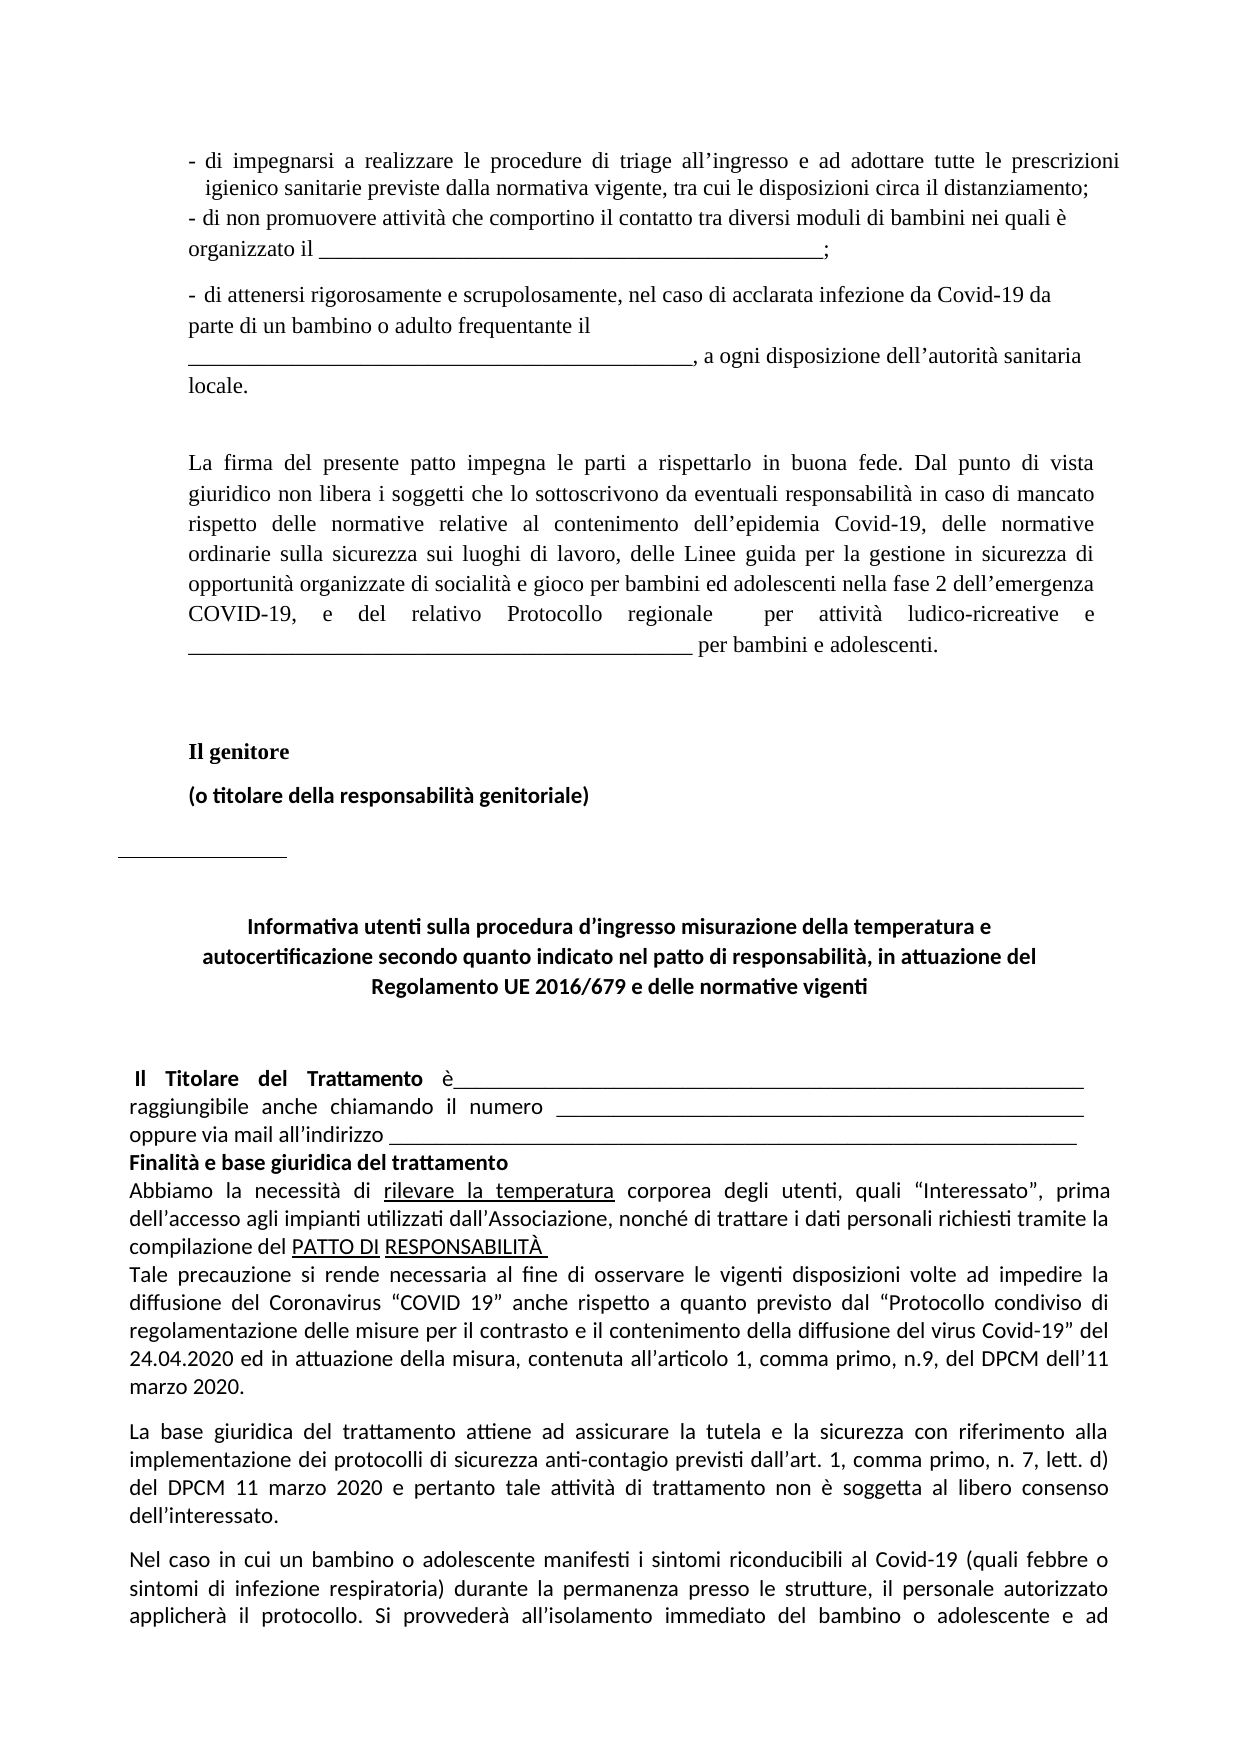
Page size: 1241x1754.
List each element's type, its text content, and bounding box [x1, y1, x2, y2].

text La firma del presente patto impegna le parti a rispettarlo in buona fede. Dal punto di vista giuridico non libera i soggetti che lo sottoscrivono da eventuali responsabilità in caso di mancato rispetto delle normative relative al contenimento dell’epidemia Covid-19, delle normative ordinarie sulla sicurezza sui luoghi di lavoro, delle Linee guida per la gestione in sicurezza di opportunità organizzate di socialità e gioco per bambini ed adolescenti nella fase 2 dell’emergenza COVID-19, e del relativo Protocollo regionale per attività ludico-ricreative e ____________________________________________ per bambini e adolescenti. [188, 449, 1096, 657]
text Abbiamo la necessità di rilevare la temperatura corporea degli utenti, quali “Interessato”, prima dell’accesso agli impianti utilizzati dall’Associazione, nonché di trattare i dati personali richiesti tramite la compilazione del PATTO DI RESPONSABILITÀ [129, 1176, 1111, 1260]
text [129, 1546, 1111, 1630]
text Il Titolare del Trattamento è_______________________________________________________ raggiungibile anche chiamando il numero ______________________________________________ oppure via mail all’indirizzo ____________________________________________________________ [129, 1064, 1083, 1148]
text Informativa utenti sulla procedura d’ingresso misurazione della temperatura e autocertificazione secondo quanto indicato nel patto di responsabilità, in attuazione del Regolamento UE 2016/679 e delle normative vigenti [161, 912, 1078, 1001]
list di impegnarsi a realizzare le procedure di triage all’ingresso e ad adottare tutte le prescrizioni igienico sanitarie previste dalla normativa vigente, tra cui le disposizioni circa il distanziamento; [188, 148, 1122, 200]
text La base giuridica del trattamento attiene ad assicurare la tutela e la sicurezza con riferimento alla implementazione dei protocolli di sicurezza anti-contagio previsti dall’art. 1, comma primo, n. 7, lett. d) del DPCM 11 marzo 2020 e pertanto tale attività di trattamento non è soggetta al libero consenso dell’interessato. [129, 1417, 1110, 1529]
text Tale precauzione si rende necessaria al fine di osservare le vigenti disposizioni volte ad impedire la diffusione del Coronavirus “COVID 19” anche rispetto a quanto previsto dal “Protocollo condiviso di regolamentazione delle misure per il contrasto e il contenimento della diffusione del virus Covid-19” del 24.04.2020 ed in attuazione della misura, contenuta all’articolo 1, comma primo, n.9, del DPCM dell’11 marzo 2020. [129, 1260, 1111, 1400]
list di non promuovere attività che comportino il contatto tra diversi moduli di bambini nei quali è organizzato il ____________________________________________; [188, 204, 1095, 261]
text (o titolare della responsabilità genitoriale) [188, 781, 1122, 809]
list di attenersi rigorosamente e scrupolosamente, nel caso di acclarata infezione da Covid-19 da parte di un bambino o adulto frequentante il ____________________________________________, a ogni disposizione dell’autorità sanitaria locale. [188, 282, 1096, 398]
subtitle Finalità e base giuridica del trattamento [129, 1148, 1122, 1176]
subtitle Il genitore [188, 738, 1122, 765]
